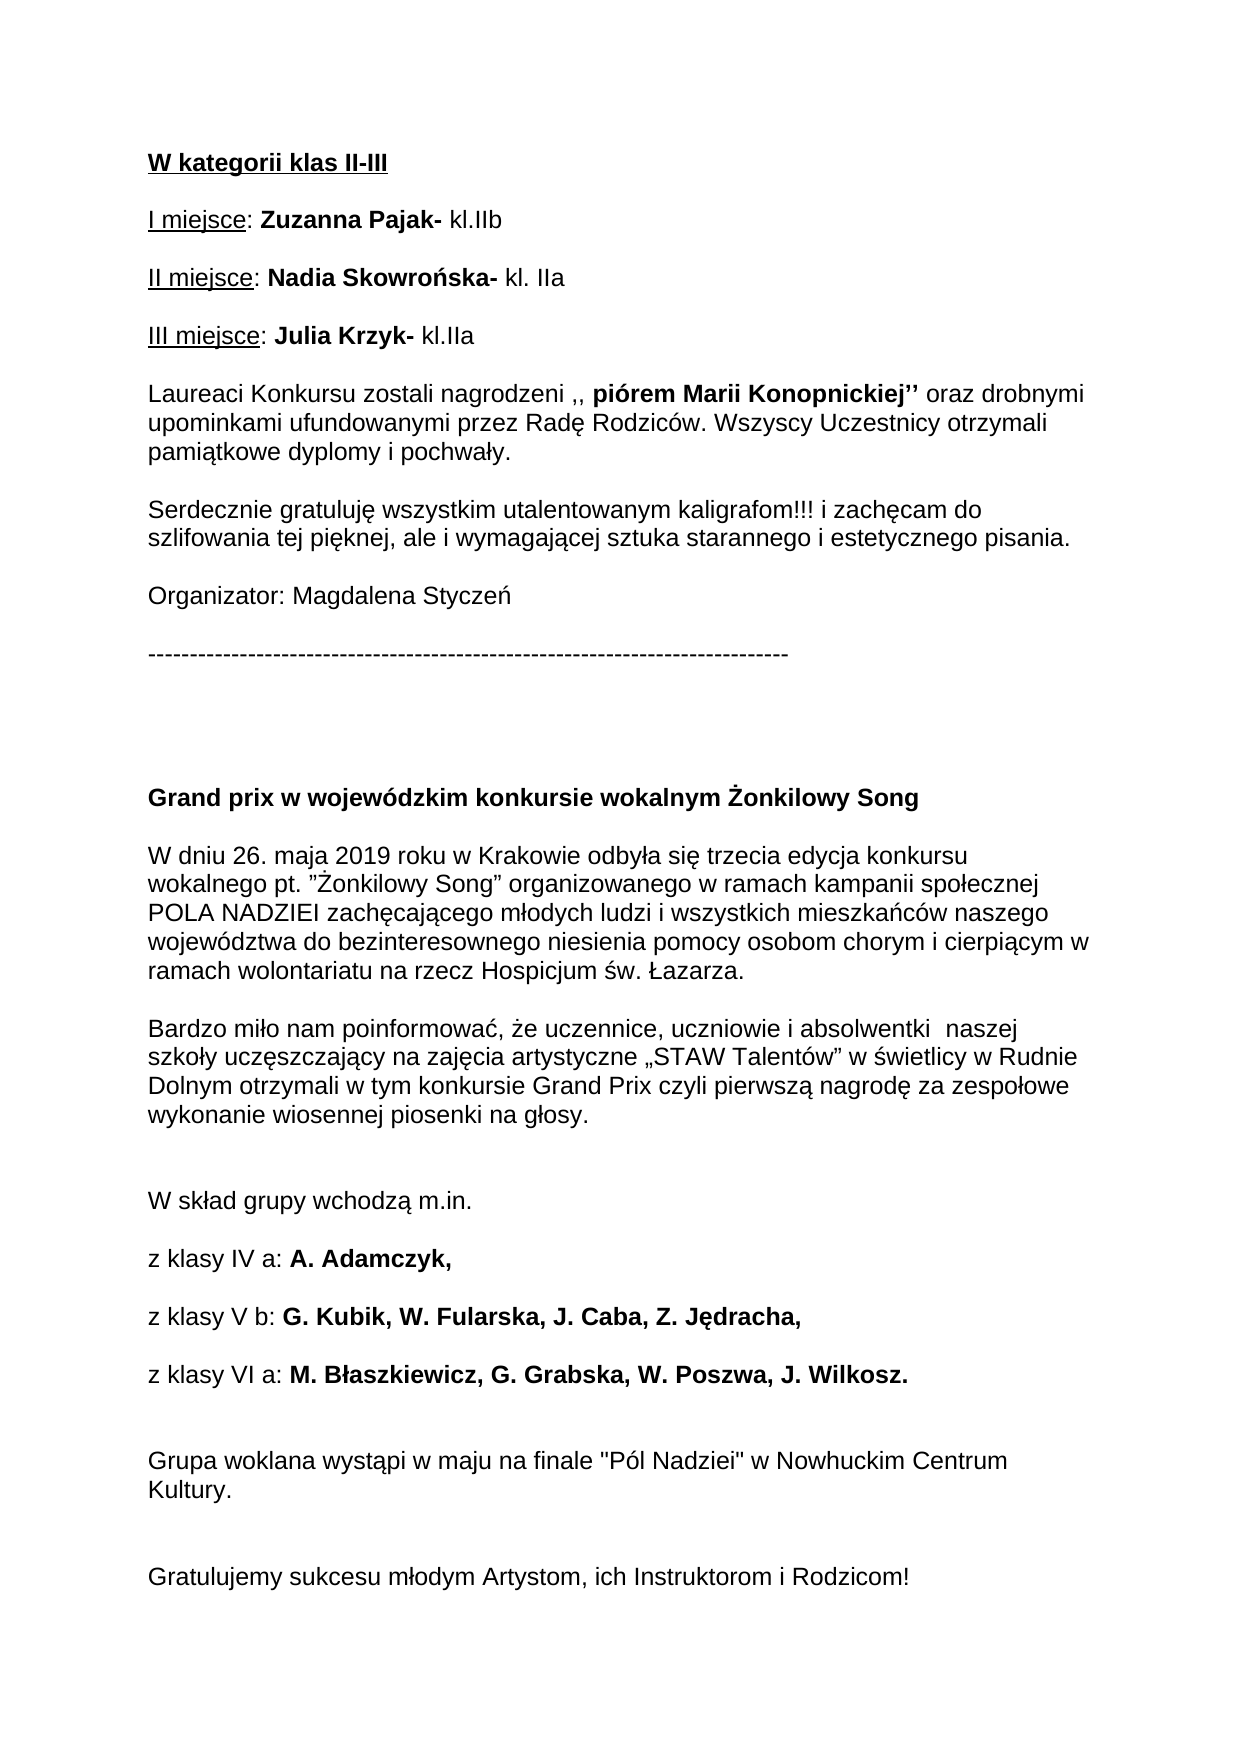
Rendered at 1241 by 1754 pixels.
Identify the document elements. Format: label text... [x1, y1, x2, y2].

text Bardzo miło nam poinformować, że uczennice, uczniowie i absolwentki naszej szkoły uczęszczający na zajęcia artystyczne „STAW Talentów” w świetlicy w Rudnie Dolnym otrzymali w tym konkursie Grand Prix czyli pierwszą nagrodę za zespołowe wykonanie wiosennej piosenki na głosy. W skład grupy wchodzą m.in. [148, 1013, 1093, 1215]
text z klasy V b: G. Kubik, W. Fularska, J. Caba, Z. Jędracha, [148, 1302, 1093, 1331]
text z klasy VI a: M. Błaszkiewicz, G. Grabska, W. Poszwa, J. Wilkosz. Grupa woklana wystąpi w maju na finale "Pól Nadziei" w Nowhuckim Centrum Kultury. [148, 1360, 1093, 1503]
text z klasy IV a: A. Adamczyk, [148, 1244, 1093, 1273]
text I miejsce: Zuzanna Pajak- kl.IIb [148, 206, 1093, 234]
text Organizator: Magdalena Styczeń ----------------------------------------------------------------------------- [148, 581, 1093, 696]
text W kategorii klas II-III [148, 148, 1093, 176]
text Gratulujemy sukcesu młodym Artystom, ich Instruktorom i Rodzicom! [148, 1533, 1093, 1590]
text W dniu 26. maja 2019 roku w Krakowie odbyła się trzecia edycja konkursu wokalnego pt. ”Żonkilowy Song” organizowanego w ramach kampanii społecznej POLA NADZIEI zachęcającego młodych ludzi i wszystkich mieszkańców naszego województwa do bezinteresownego niesienia pomocy osobom chorym i cierpiącym w ramach wolontariatu na rzecz Hospicjum św. Łazarza. [148, 841, 1093, 984]
text Laureaci Konkursu zostali nagrodzeni ,, piórem Marii Konopnickiej’’ oraz drobnymi upominkami ufundowanymi przez Radę Rodziców. Wszyscy Uczestnicy otrzymali pamiątkowe dyplomy i pochwały. [148, 379, 1093, 466]
text Serdecznie gratuluję wszystkim utalentowanym kaligrafom!!! i zachęcam do szlifowania tej pięknej, ale i wymagającej sztuka starannego i estetycznego pisania. [148, 495, 1093, 552]
text III miejsce: Julia Krzyk- kl.IIa [148, 321, 1093, 350]
text II miejsce: Nadia Skowrońska- kl. IIa [148, 263, 1093, 292]
text Grand prix w wojewódzkim konkursie wokalnym Żonkilowy Song [148, 783, 1093, 811]
